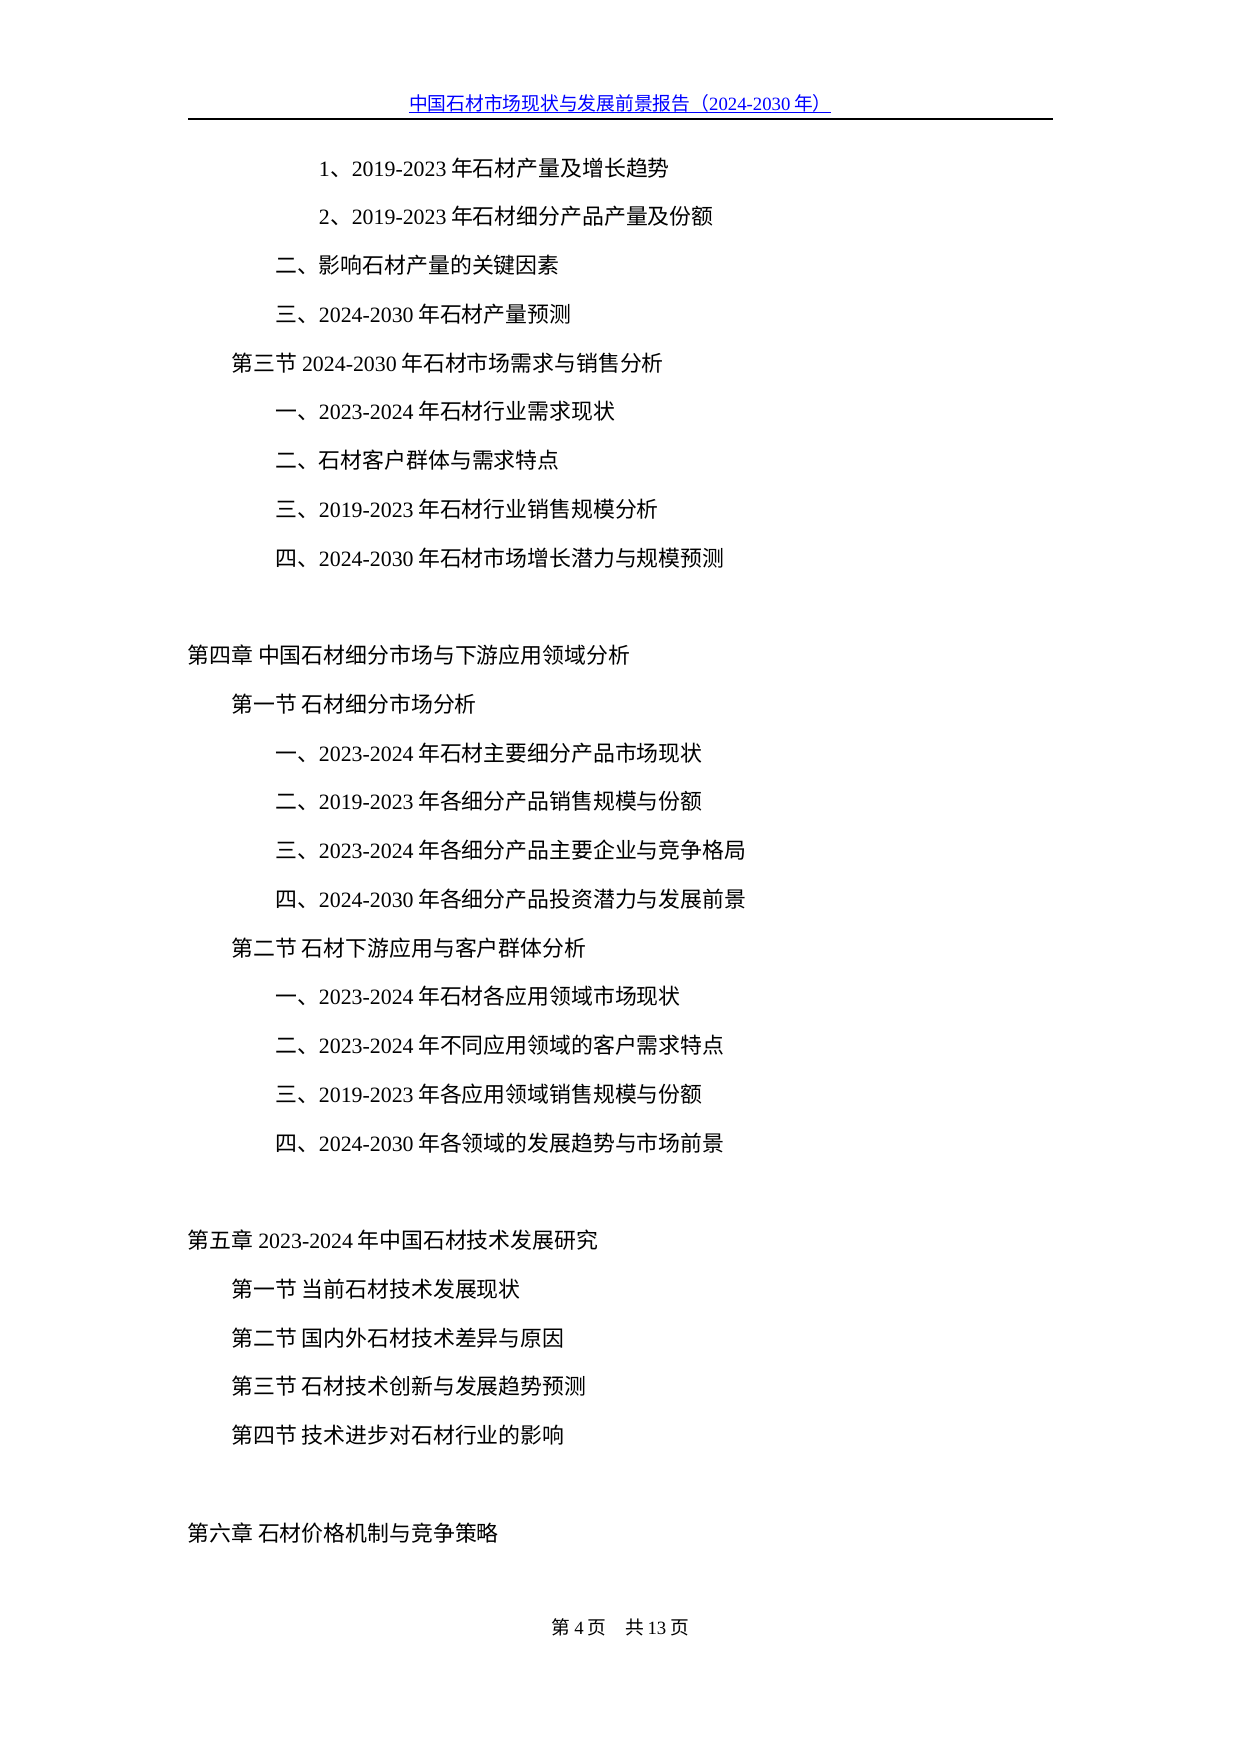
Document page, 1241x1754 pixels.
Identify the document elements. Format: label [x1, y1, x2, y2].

text [187, 150, 1053, 1548]
